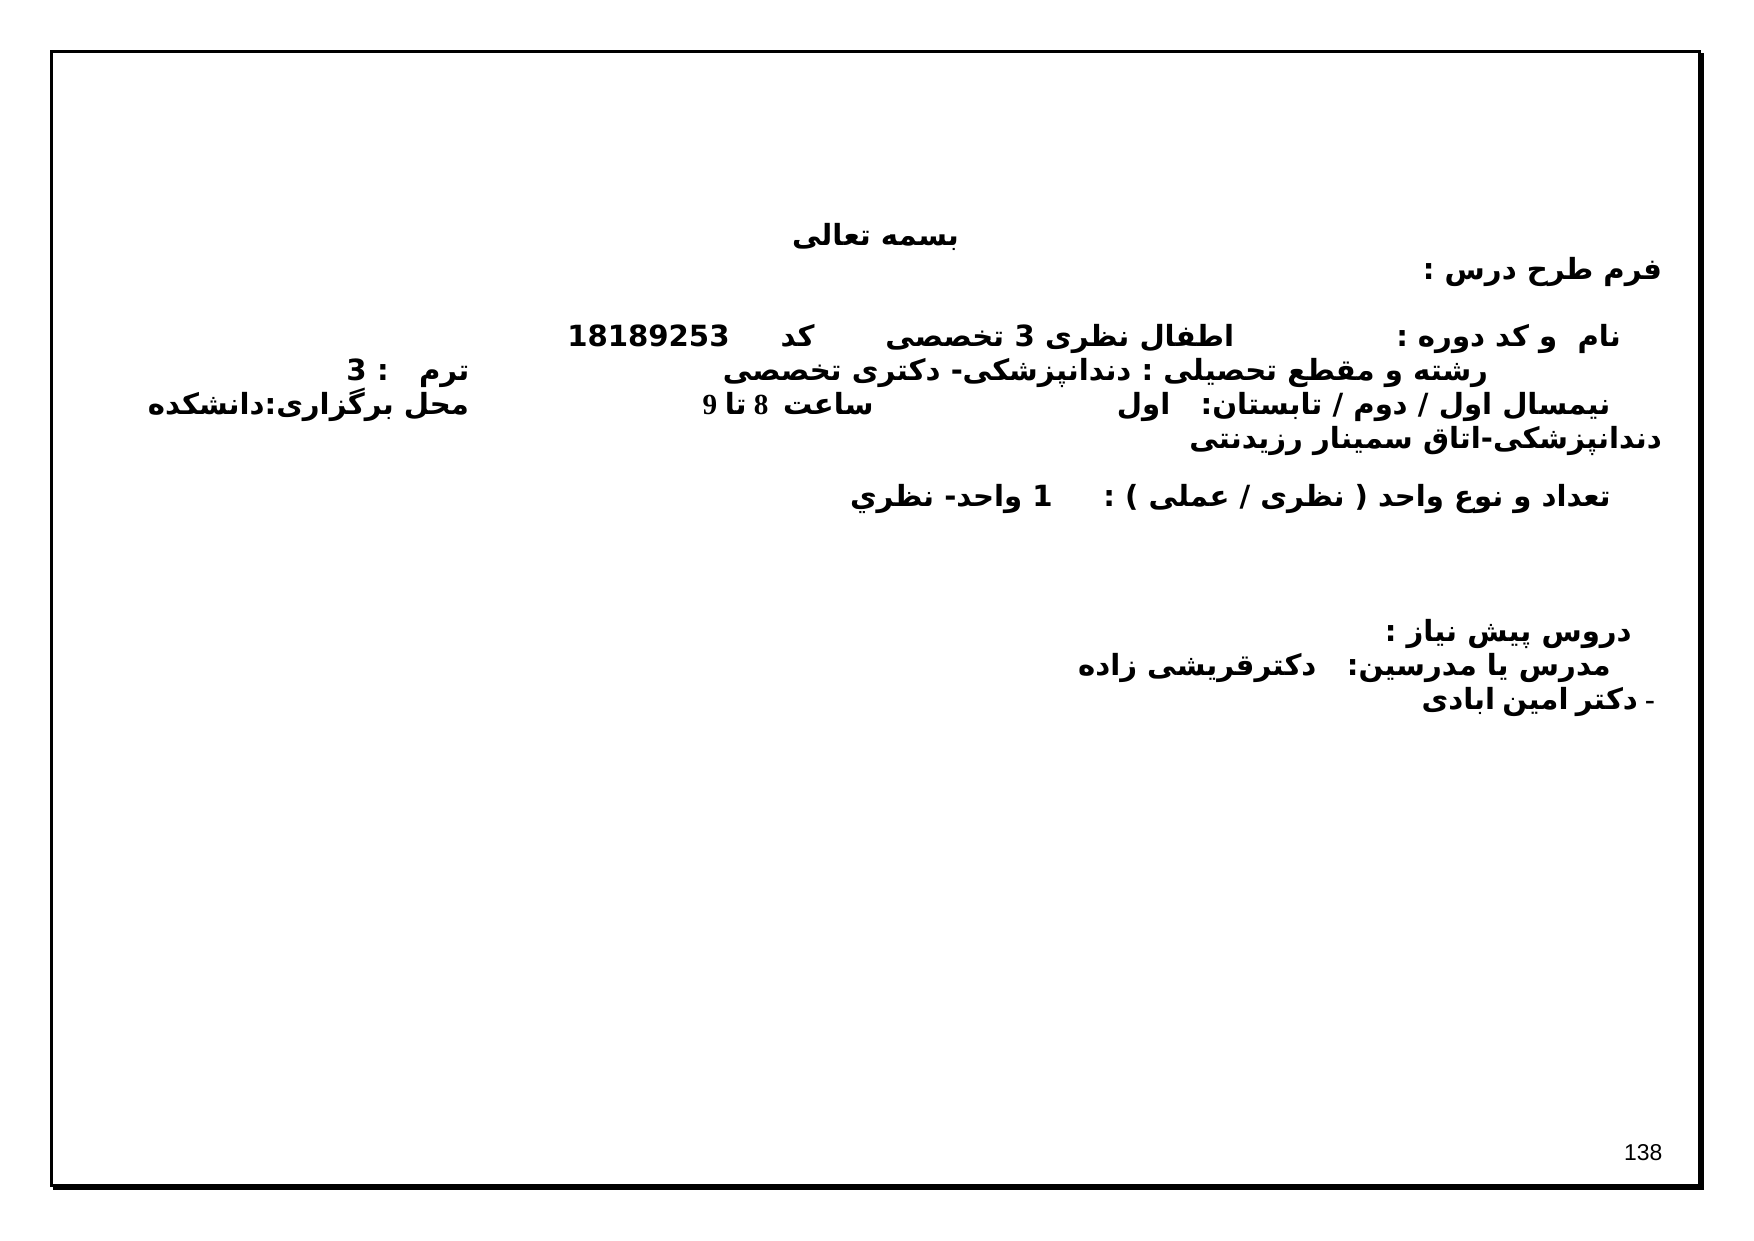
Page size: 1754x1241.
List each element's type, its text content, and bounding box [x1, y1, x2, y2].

text رشته و مقطع تحصیلی : دندانپزشکی- دکتری تخصصی ترم : 3 [89, 353, 1662, 387]
text تعداد و نوع واحد ( نظری / عملی ) : 1 واحد- نظري [89, 479, 1662, 513]
text نام و کد دوره : اطفال نظری 3 تخصصی کد 18189253 [89, 319, 1662, 353]
text - دکتر امین ابادی [89, 682, 1662, 716]
text نیمسال اول / دوم / تابستان: اول ساعت 8 تا 9 محل برگزاری:دانشکده دندانپزشکی-اتاق سمینار رزیدنتی [89, 387, 1662, 456]
text مدرس یا مدرسین: دکترقریشی زاده [89, 648, 1662, 682]
text دروس پیش نیاز : [89, 614, 1662, 648]
text بسمه تعالی [89, 218, 1662, 252]
text فرم طرح درس : [89, 252, 1662, 286]
